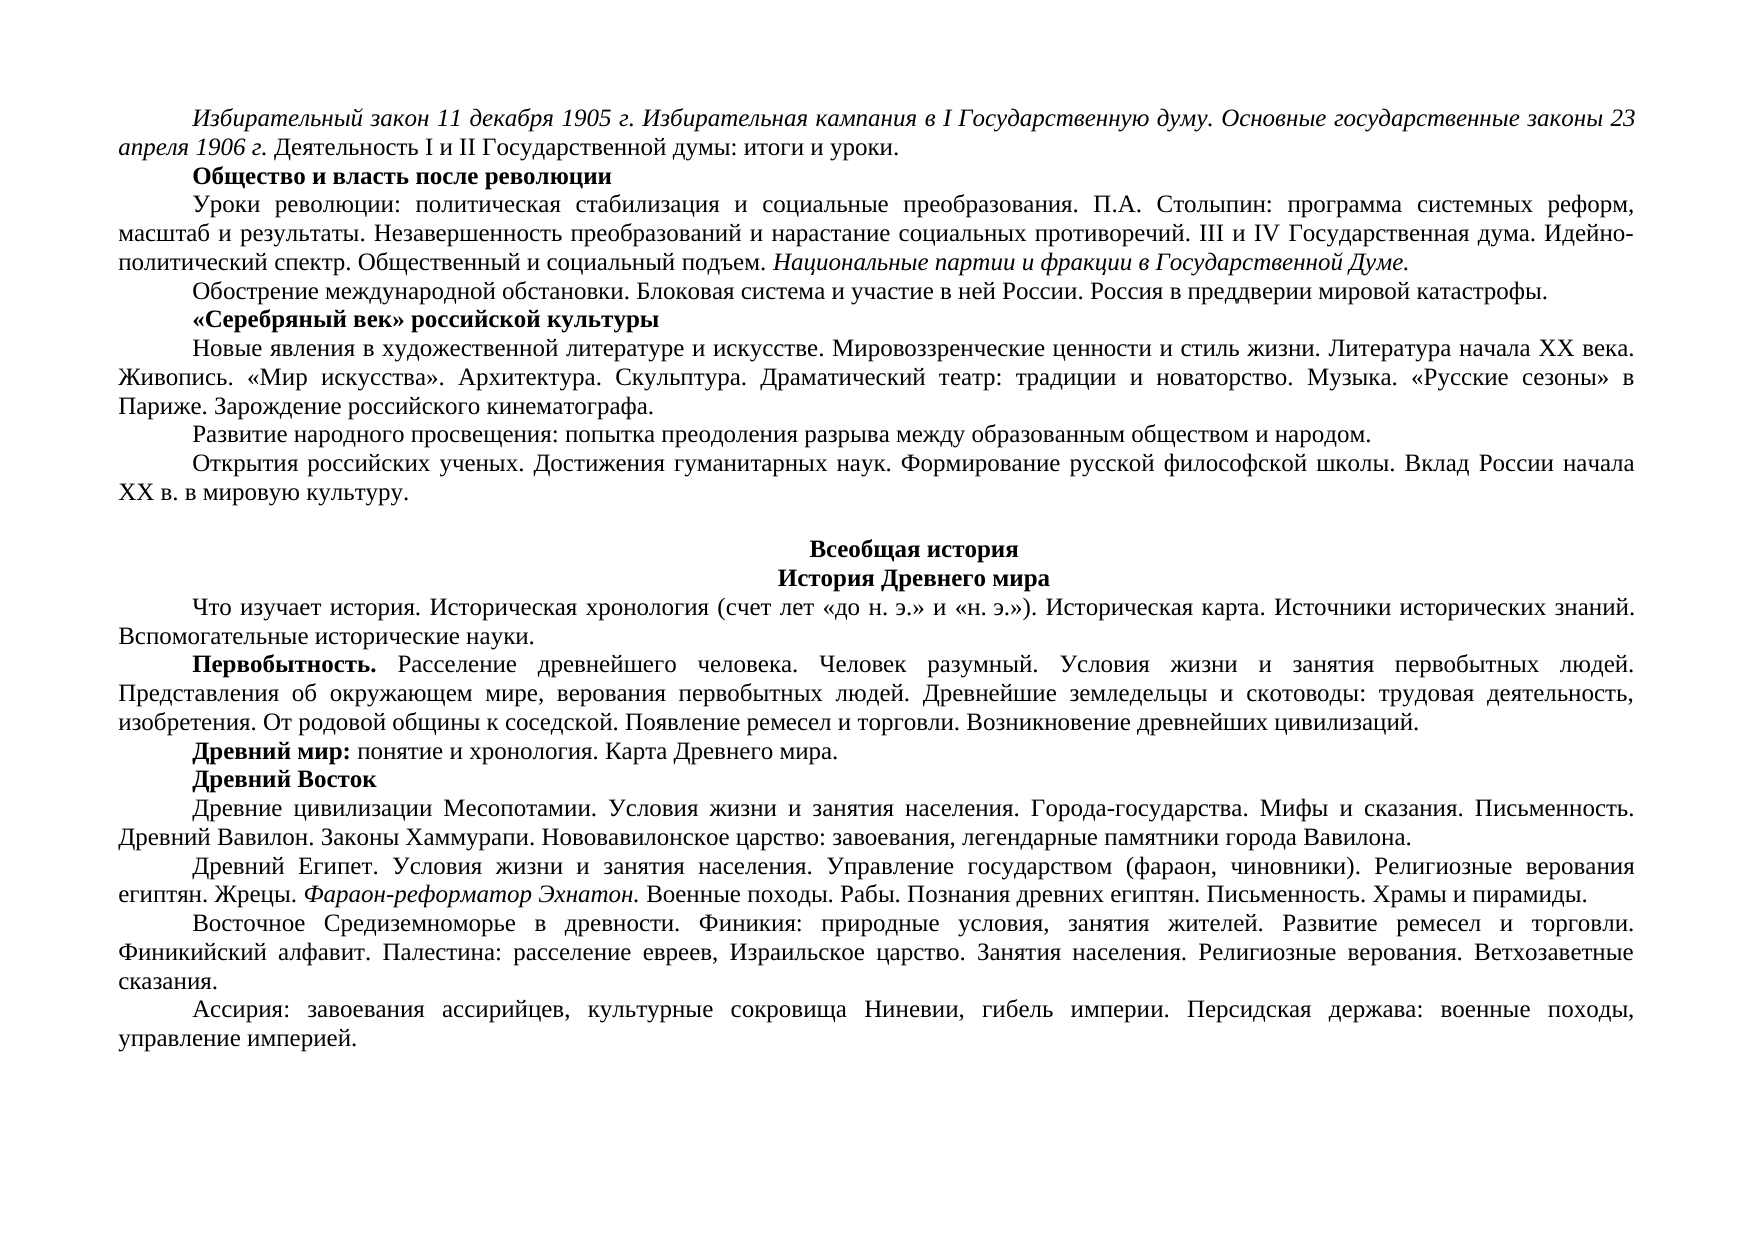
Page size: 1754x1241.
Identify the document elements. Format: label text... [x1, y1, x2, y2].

text Обострение международной обстановки. Блоковая система и участие в ней России. Россия в преддверии мировой катастрофы. [118, 276, 1636, 304]
text История Древнего мира [118, 563, 1636, 592]
text Открытия российских ученых. Достижения гуманитарных наук. Формирование русской философской школы. Вклад России начала XX в. в мировую культуру. [118, 448, 1636, 506]
text Развитие народного просвещения: попытка преодоления разрыва между образованным обществом и народом. [118, 419, 1636, 448]
text Общество и власть после революции [118, 161, 1636, 189]
text Что изучает история. Историческая хронология (счет лет «до н. э.» и «н. э.»). Историческая карта. Источники исторических знаний. Вспомогательные исторические науки. [118, 592, 1636, 649]
text Избирательный закон 11 декабря 1905 г. Избирательная кампания в I Государственную думу. Основные государственные законы 23 апреля 1906 г. Деятельность I и II Государственной думы: итоги и уроки. [118, 103, 1636, 161]
text Первобытность. Расселение древнейшего человека. Человек разумный. Условия жизни и занятия первобытных людей. Представления об окружающем мире, верования первобытных людей. Древнейшие земледельцы и скотоводы: трудовая деятельность, изобретения. От родовой общины к соседской. Появление ремесел и торговли. Возникновение древнейших цивилизаций. [118, 649, 1636, 736]
text «Серебряный век» российской культуры [118, 304, 1636, 333]
text Древний Египет. Условия жизни и занятия населения. Управление государством (фараон, чиновники). Религиозные верования египтян. Жрецы. Фараон-реформатор Эхнатон. Военные походы. Рабы. Познания древних египтян. Письменность. Храмы и пирамиды. [118, 851, 1636, 908]
text Ассирия: завоевания ассирийцев, культурные сокровища Ниневии, гибель империи. Персидская держава: военные походы, управление империей. [118, 994, 1636, 1052]
text Древние цивилизации Месопотамии. Условия жизни и занятия населения. Города-государства. Мифы и сказания. Письменность. Древний Вавилон. Законы Хаммурапи. Нововавилонское царство: завоевания, легендарные памятники города Вавилона. [118, 793, 1636, 851]
text Уроки революции: политическая стабилизация и социальные преобразования. П.А. Столыпин: программа системных реформ, масштаб и результаты. Незавершенность преобразований и нарастание социальных противоречий. III и IV Государственная дума. Идейно-политический спектр. Общественный и социальный подъем. Национальные партии и фракции в Государственной Думе. [118, 189, 1636, 276]
text Новые явления в художественной литературе и искусстве. Мировоззренческие ценности и стиль жизни. Литература начала XX века. Живопись. «Мир искусства». Архитектура. Скульптура. Драматический театр: традиции и новаторство. Музыка. «Русские сезоны» в Париже. Зарождение российского кинематографа. [118, 333, 1636, 419]
text Древний Восток [118, 764, 1636, 793]
text Древний мир: понятие и хронология. Карта Древнего мира. [118, 736, 1636, 764]
text Восточное Средиземноморье в древности. Финикия: природные условия, занятия жителей. Развитие ремесел и торговли. Финикийский алфавит. Палестина: расселение евреев, Израильское царство. Занятия населения. Религиозные верования. Ветхозаветные сказания. [118, 908, 1636, 994]
text Всеобщая история [118, 534, 1636, 563]
